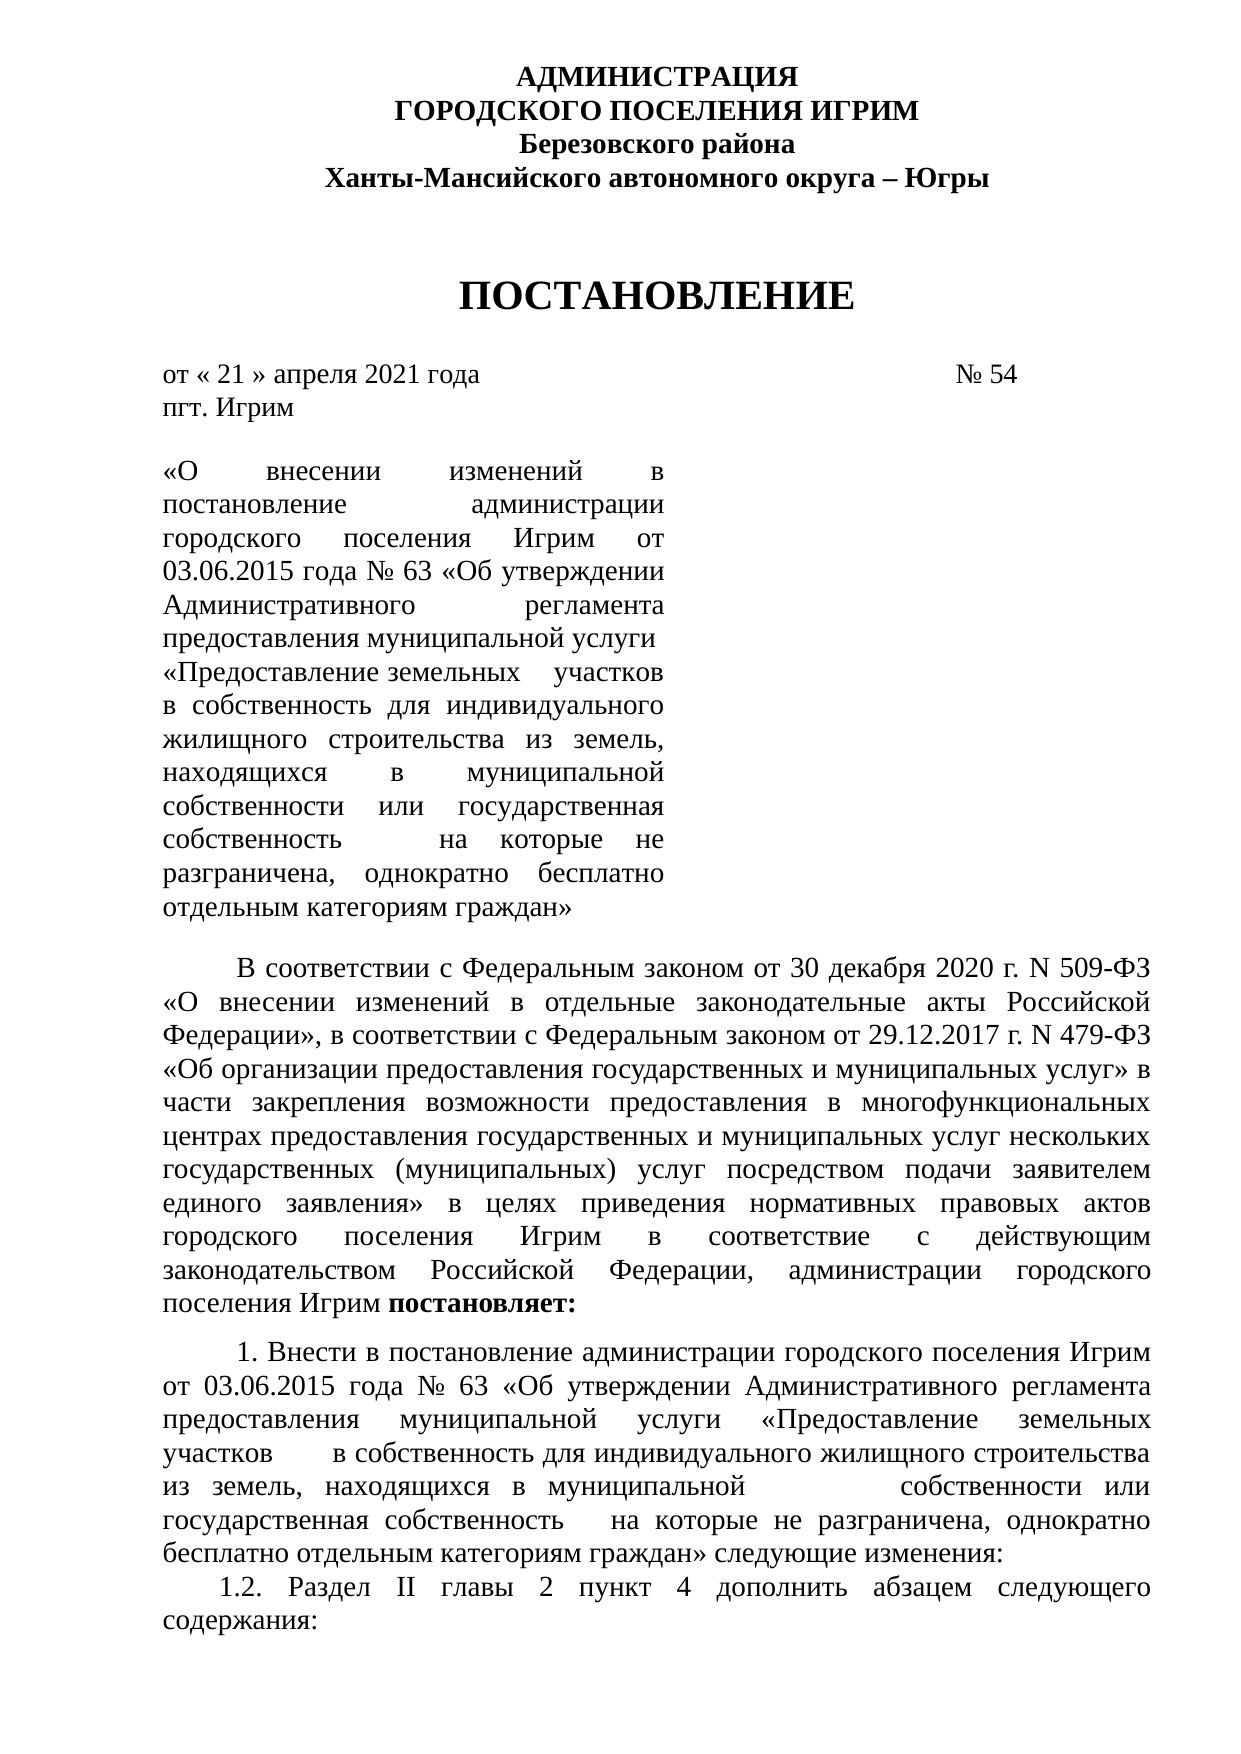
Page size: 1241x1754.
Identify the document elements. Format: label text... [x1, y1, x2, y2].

text 1. Внести в постановление администрации городского поселения Игрим от 03.06.2015 года № 63 «Об утверждении Административного регламента предоставления муниципальной услуги «Предоставление земельных участков в собственность для индивидуального жилищного строительства из земель, находящихся в муниципальной собственности или государственная собственность на которые не разграничена, однократно бесплатно отдельным категориям граждан» следующие изменения: [162, 1334, 1152, 1569]
text пгт. Игрим [162, 390, 1152, 423]
text ПОСТАНОВЛЕНИЕ [162, 270, 1152, 318]
text Березовского района [162, 126, 1152, 160]
text «О внесении изменений в постановление администрации городского поселения Игрим от 03.06.2015 года № 63 «Об утверждении Административного регламента предоставления муниципальной услуги [162, 453, 664, 654]
text «Предоставление земельных участков в собственность для индивидуального жилищного строительства из земель, находящихся в муниципальной собственности или государственная собственность на которые не разграничена, однократно бесплатно отдельным категориям граждан» [162, 654, 664, 922]
subtitle В соответствии с Федеральным законом от 30 декабря 2020 г. N 509-ФЗ «О внесении изменений в отдельные законодательные акты Российской Федерации», в соответствии с Федеральным законом от 29.12.2017 г. N 479-ФЗ «Об организации предоставления государственных и муниципальных услуг» в части закрепления возможности предоставления в многофункциональных центрах предоставления государственных и муниципальных услуг нескольких государственных (муниципальных) услуг посредством подачи заявителем единого заявления» в целях приведения нормативных правовых актов городского поселения Игрим в соответствие с действующим законодательством Российской Федерации, администрации городского поселения Игрим постановляет: [162, 950, 1152, 1319]
text от « 21 » апреля 2021 года № 54 [162, 357, 1152, 390]
text АДМИНИСТРАЦИЯ [162, 59, 1152, 93]
text 1.2. Раздел II главы 2 пункт 4 дополнить абзацем следующего содержания: [162, 1569, 1152, 1636]
text Ханты-Мансийского автономного округа – Югры [162, 160, 1152, 193]
text ГОРОДСКОГО ПОСЕЛЕНИЯ ИГРИМ [162, 93, 1152, 126]
